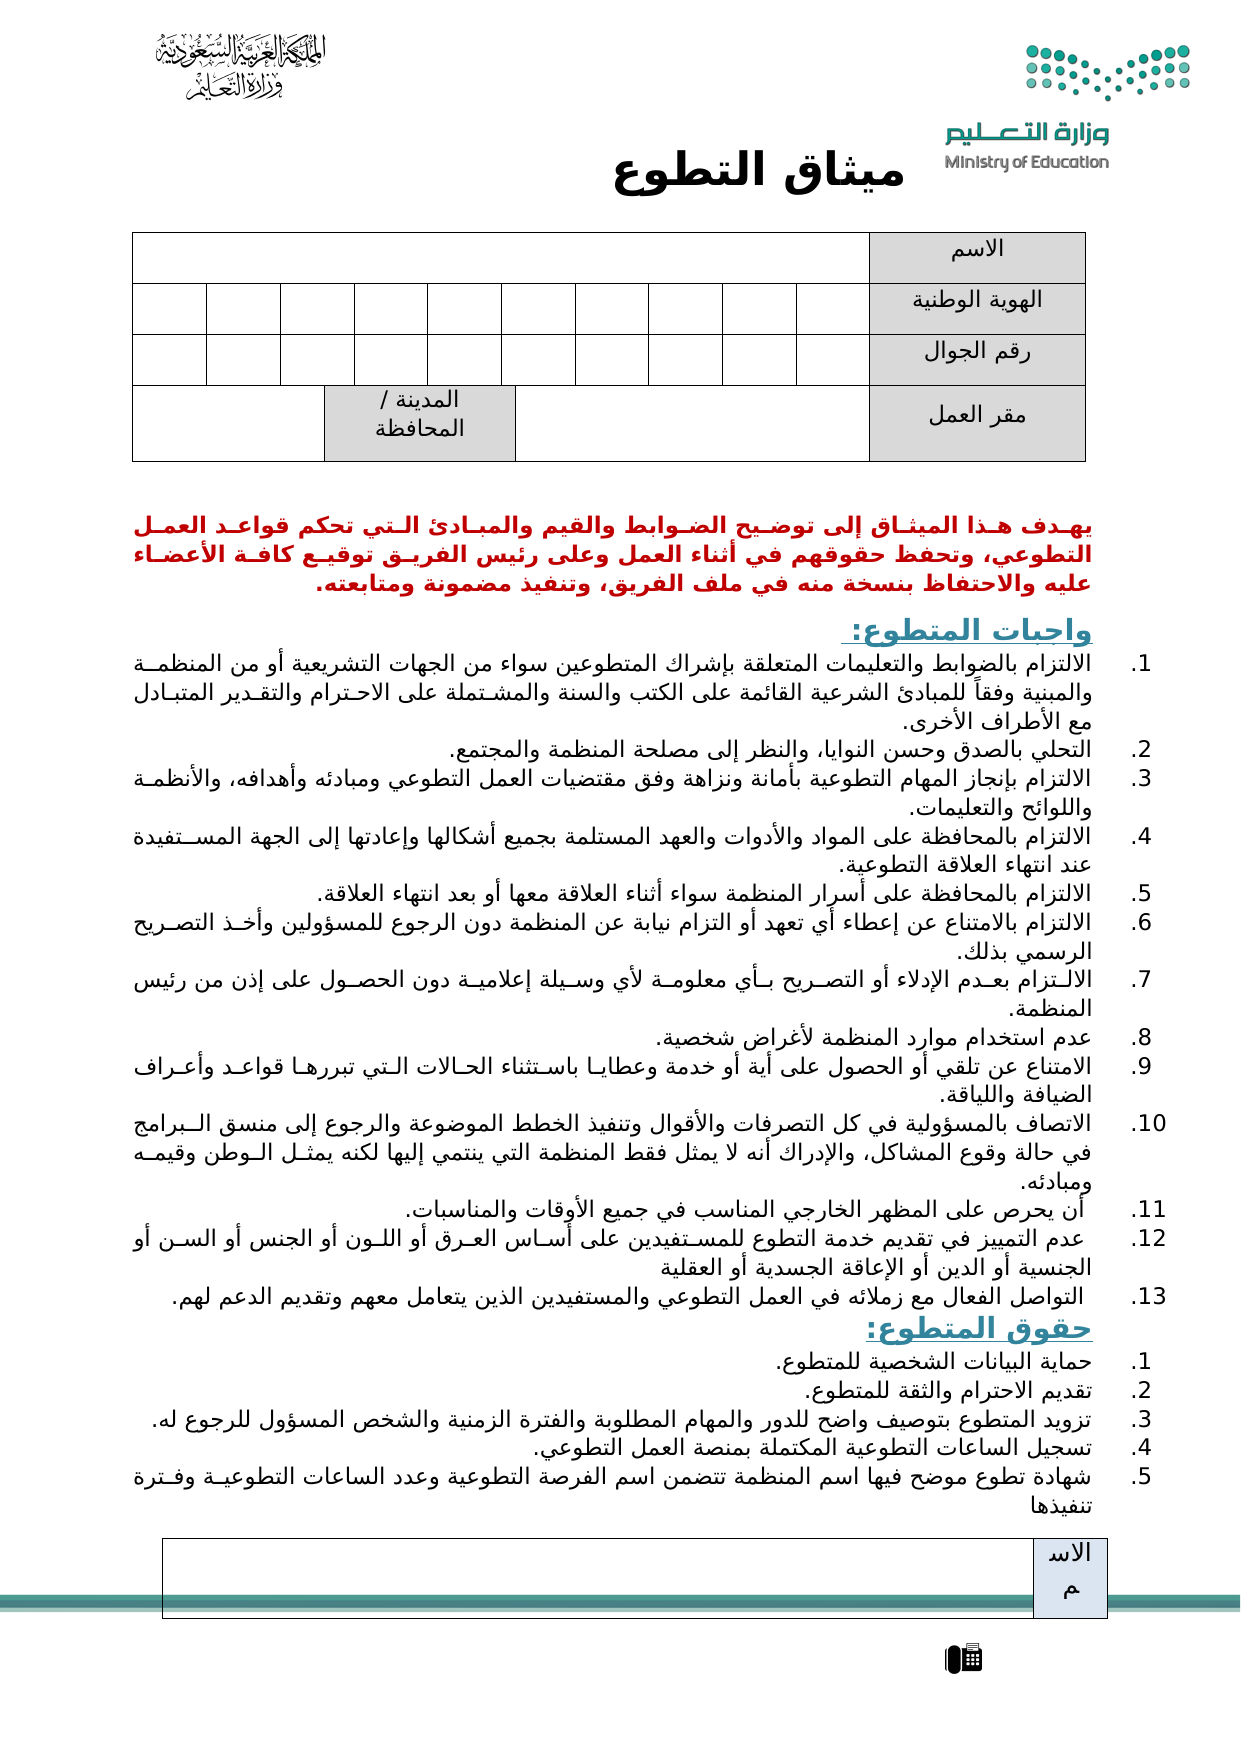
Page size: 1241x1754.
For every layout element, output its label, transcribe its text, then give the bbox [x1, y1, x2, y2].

list أن يحرص على المظهر الخارجي المناسب في جميع الأوقات والمناسبات. [133, 1197, 1130, 1223]
list التواصل الفعال مع زملائه في العمل التطوعي والمستفيدين الذين يتعامل معهم وتقديم الدعم لهم. [133, 1283, 1130, 1309]
table_cell الهوية الوطنية [870, 284, 1085, 334]
list حقوق المتطوع: [133, 1312, 1093, 1346]
list تقديم الاحترام والثقة للمتطوع. [133, 1377, 1130, 1404]
list تزويد المتطوع بتوصيف واضح للدور والمهام المطلوبة والفترة الزمنية والشخص المسؤول للرجوع له. [133, 1406, 1130, 1432]
list الالتزام بالامتناع عن إعطاء أي تعهد أو التزام نيابة عن المنظمة دون الرجوع للمسؤولين وأخذ التصريح الرسمي بذلك. [133, 909, 1130, 964]
table_header الاسم [870, 233, 1085, 283]
table_header الاسم [1034, 1539, 1107, 1618]
list التحلي بالصدق وحسن النوايا، والنظر إلى مصلحة المنظمة والمجتمع. [133, 737, 1130, 763]
list واجبات المتطوع: [133, 614, 1093, 648]
table_cell [133, 284, 206, 334]
table_cell [502, 284, 575, 334]
table_cell [355, 335, 427, 385]
list الالتزام بالمحافظة على المواد والأدوات والعهد المستلمة بجميع أشكالها وإعادتها إلى الجهة المستفيدة عند انتهاء العلاقة التطوعية. [133, 823, 1130, 878]
picture [945, 1642, 982, 1675]
table_cell المدينة / المحافظة [325, 386, 515, 461]
list يهدف هذا الميثاق إلى توضيح الضوابط والقيم والمبادئ التي تحكم قواعد العمل التطوعي، وتحفظ حقوقهم في أثناء العمل وعلى رئيس الفريق توقيع كافة الأعضاء عليه والاحتفاظ بنسخة منه في ملف الفريق، وتنفيذ مضمونة ومتابعته. [133, 512, 1093, 596]
picture [153, 18, 328, 83]
list الالتزام بإنجاز المهام التطوعية بأمانة ونزاهة وفق مقتضيات العمل التطوعي ومبادئه وأهدافه، والأنظمة واللوائح والتعليمات. [133, 765, 1130, 821]
table_cell [281, 335, 354, 385]
table_cell [428, 284, 501, 334]
table_cell رقم الجوال [870, 335, 1085, 385]
table_cell [723, 284, 796, 334]
table_cell [207, 335, 280, 385]
table_cell [723, 335, 796, 385]
table_header [163, 1539, 1033, 1618]
list عدم التمييز في تقديم خدمة التطوع للمستفيدين على أساس العرق أو اللون أو الجنس أو السن أو الجنسية أو الدين أو الإعاقة الجسدية أو العقلية [133, 1225, 1130, 1281]
list حماية البيانات الشخصية للمتطوع. [133, 1348, 1130, 1375]
table_cell [797, 284, 869, 334]
table_cell [207, 284, 280, 334]
table_cell [576, 284, 648, 334]
table_cell [576, 335, 648, 385]
table_cell [516, 386, 869, 461]
table_cell [281, 284, 354, 334]
table_cell [797, 335, 869, 385]
picture [1108, 1592, 1241, 1614]
table_cell [133, 386, 324, 461]
list الامتناع عن تلقي أو الحصول على أية أو خدمة وعطايا باستثناء الحالات التي تبررها قواعد وأعراف الضيافة واللياقة. [133, 1053, 1130, 1108]
table_cell [133, 335, 206, 385]
list تسجيل الساعات التطوعية المكتملة بمنصة العمل التطوعي. [133, 1434, 1130, 1461]
table_cell [428, 335, 501, 385]
table_cell [502, 335, 575, 385]
table_cell مقر العمل [870, 386, 1085, 461]
list الالتزام بالضوابط والتعليمات المتعلقة بإشراك المتطوعين سواء من الجهات التشريعية أو من المنظمة والمبنية وفقاً للمبادئ الشرعية القائمة على الكتب والسنة والمشتملة على الاحترام والتقدير المتبادل مع الأطراف الأخرى. [133, 650, 1130, 734]
table_cell [649, 335, 722, 385]
picture [0, 1592, 162, 1614]
list الالتزام بالمحافظة على أسرار المنظمة سواء أثناء العلاقة معها أو بعد انتهاء العلاقة. [133, 880, 1130, 907]
list الاتصاف بالمسؤولية في كل التصرفات والأقوال وتنفيذ الخطط الموضوعة والرجوع إلى منسق البرامج في حالة وقوع المشاكل، والإدراك أنه لا يمثل فقط المنظمة التي ينتمي إليها لكنه يمثل الوطن وقيمه ومبادئه. [133, 1110, 1130, 1194]
table_cell [355, 284, 427, 334]
list عدم استخدام موارد المنظمة لأغراض شخصية. [133, 1024, 1130, 1051]
picture [935, 39, 1193, 179]
table_header [133, 233, 869, 283]
list الالتزام بعدم الإدلاء أو التصريح بأي معلومة لأي وسيلة إعلامية دون الحصول على إذن من رئيس المنظمة. [133, 967, 1130, 1022]
table_cell [649, 284, 722, 334]
list شهادة تطوع موضح فيها اسم المنظمة تتضمن اسم الفرصة التطوعية وعدد الساعات التطوعية وفترة تنفيذها [133, 1463, 1130, 1519]
